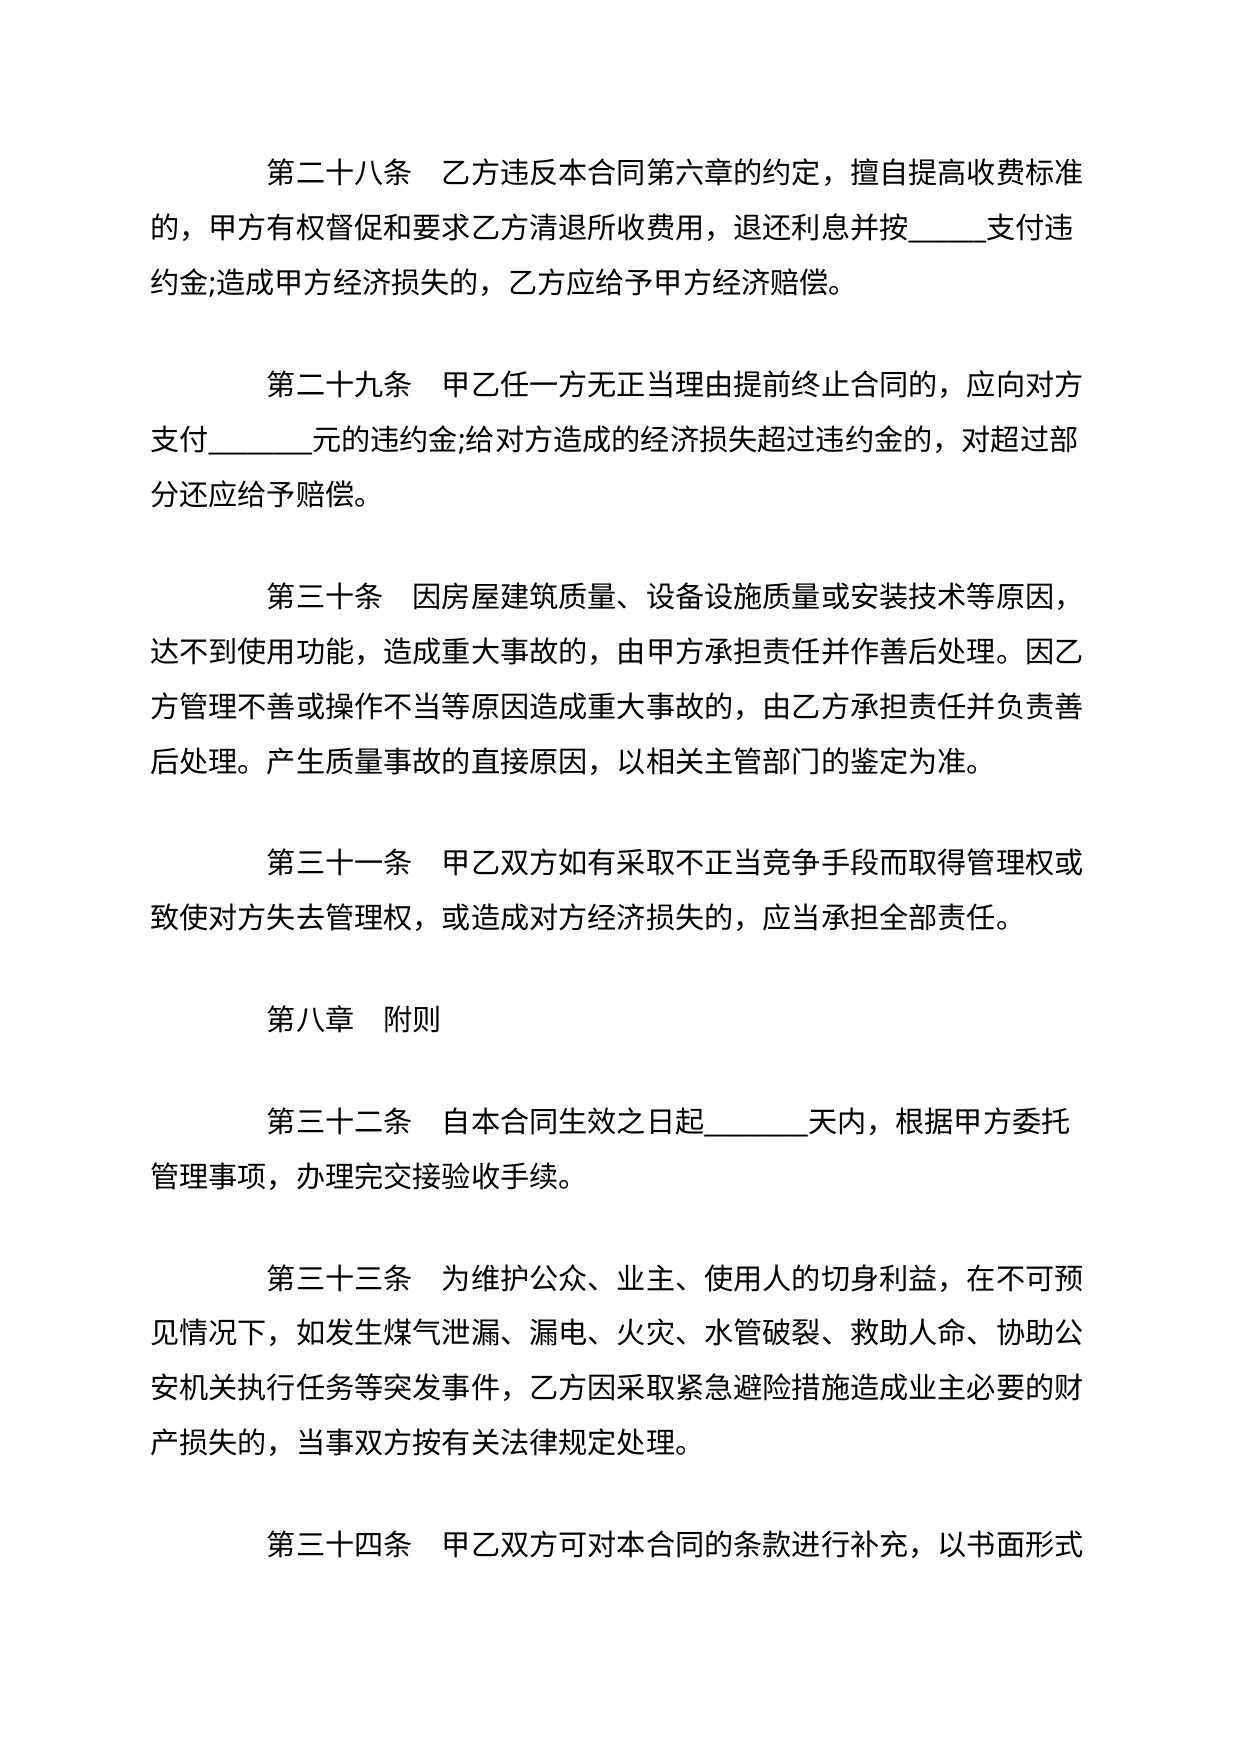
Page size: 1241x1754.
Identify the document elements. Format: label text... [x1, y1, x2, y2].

text 第三十三条 为维护公众、业主、使用人的切身利益，在不可预见情况下，如发生煤气泄漏、漏电、火灾、水管破裂、救助人命、协助公安机关执行任务等突发事件，乙方因采取紧急避险措施造成业主必要的财产损失的，当事双方按有关法律规定处理。 [150, 1255, 1090, 1462]
text 第二十八条 乙方违反本合同第六章的约定，擅自提高收费标准的，甲方有权督促和要求乙方清退所收费用，退还利息并按______支付违约金;造成甲方经济损失的，乙方应给予甲方经济赔偿。 [150, 150, 1090, 302]
text 第八章 附则 [150, 997, 1090, 1039]
text 第三十一条 甲乙双方如有采取不正当竞争手段而取得管理权或致使对方失去管理权，或造成对方经济损失的，应当承担全部责任。 [150, 840, 1090, 937]
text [150, 1522, 1090, 1564]
text 第三十条 因房屋建筑质量、设备设施质量或安装技术等原因，达不到使用功能，造成重大事故的，由甲方承担责任并作善后处理。因乙方管理不善或操作不当等原因造成重大事故的，由乙方承担责任并负责善后处理。产生质量事故的直接原因，以相关主管部门的鉴定为准。 [150, 573, 1090, 781]
text 第二十九条 甲乙任一方无正当理由提前终止合同的，应向对方支付________元的违约金;给对方造成的经济损失超过违约金的，对超过部分还应给予赔偿。 [150, 362, 1090, 514]
text 第三十二条 自本合同生效之日起________天内，根据甲方委托管理事项，办理完交接验收手续。 [150, 1098, 1090, 1196]
